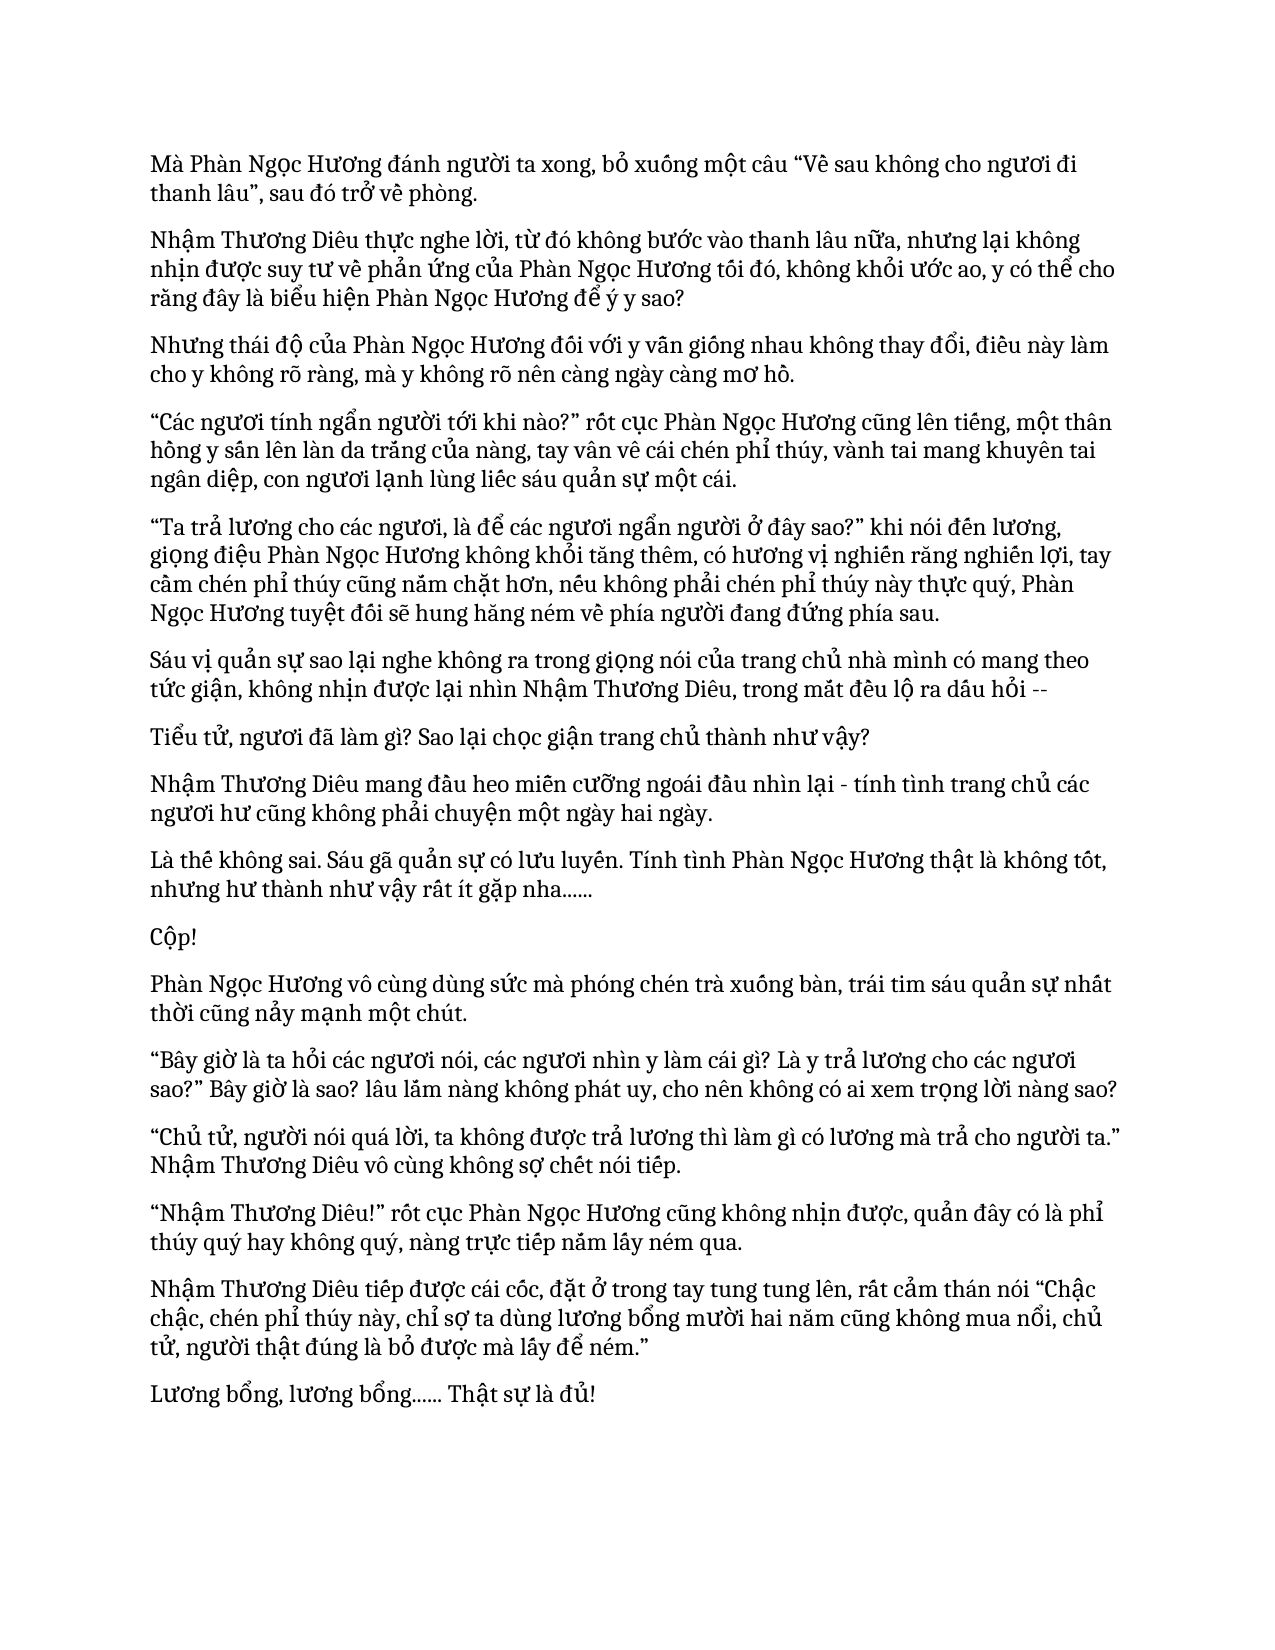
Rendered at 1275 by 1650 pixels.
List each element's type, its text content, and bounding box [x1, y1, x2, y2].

text “Bây giờ là ta hỏi các ngươi nói, các ngươi nhìn y làm cái gì? Là y trả lương cho các ngươi sao?” Bây giờ là sao? lâu lắm nàng không phát uy, cho nên không có ai xem trọng lời nàng sao? [150, 1046, 1125, 1104]
text “Chủ tử, người nói quá lời, ta không được trả lương thì làm gì có lương mà trả cho người ta.” Nhậm Thương Diêu vô cùng không sợ chết nói tiếp. [150, 1122, 1125, 1180]
text Nhậm Thương Diêu thực nghe lời, từ đó không bước vào thanh lâu nữa, nhưng lại không nhịn được suy tư về phản ứng của Phàn Ngọc Hương tối đó, không khỏi ước ao, y có thể cho rằng đây là biểu hiện Phàn Ngọc Hương để ý y sao? [150, 226, 1125, 312]
text Là thế không sai. Sáu gã quản sự có lưu luyến. Tính tình Phàn Ngọc Hương thật là không tốt, nhưng hư thành như vậy rất ít gặp nha...... [150, 846, 1125, 904]
text “Các ngươi tính ngẩn người tới khi nào?” rốt cục Phàn Ngọc Hương cũng lên tiếng, một thân hồng y sấn lên làn da trắng của nàng, tay vân vê cái chén phỉ thúy, vành tai mang khuyên tai ngân diệp, con ngươi lạnh lùng liếc sáu quản sự một cái. [150, 407, 1125, 494]
text Mà Phàn Ngọc Hương đánh người ta xong, bỏ xuống một câu “Về sau không cho ngươi đi thanh lâu”, sau đó trở về phòng. [150, 150, 1125, 207]
text Nhưng thái độ của Phàn Ngọc Hương đối với y vẫn giống nhau không thay đổi, điều này làm cho y không rõ ràng, mà y không rõ nên càng ngày càng mơ hồ. [150, 331, 1125, 389]
text Nhậm Thương Diêu tiếp được cái cốc, đặt ở trong tay tung tung lên, rất cảm thán nói “Chậc chậc, chén phỉ thúy này, chỉ sợ ta dùng lương bổng mười hai năm cũng không mua nổi, chủ tử, người thật đúng là bỏ được mà lấy để ném.” [150, 1275, 1125, 1361]
text Sáu vị quản sự sao lại nghe không ra trong giọng nói của trang chủ nhà mình có mang theo tức giận, không nhịn được lại nhìn Nhậm Thương Diêu, trong mắt đều lộ ra dấu hỏi -- [150, 646, 1125, 704]
text Cộp! [150, 922, 1125, 951]
text Tiểu tử, ngươi đã làm gì? Sao lại chọc giận trang chủ thành như vậy? [150, 722, 1125, 751]
text Nhậm Thương Diêu mang đầu heo miễn cưỡng ngoái đầu nhìn lại - tính tình trang chủ các ngươi hư cũng không phải chuyện một ngày hai ngày. [150, 770, 1125, 827]
text Lương bổng, lương bổng...... Thật sự là đủ! [150, 1380, 1125, 1409]
text “Nhậm Thương Diêu!” rốt cục Phàn Ngọc Hương cũng không nhịn được, quản đây có là phỉ thúy quý hay không quý, nàng trực tiếp nắm lấy ném qua. [150, 1199, 1125, 1256]
text “Ta trả lương cho các ngươi, là để các ngươi ngẩn người ở đây sao?” khi nói đến lương, giọng điệu Phàn Ngọc Hương không khỏi tăng thêm, có hương vị nghiến răng nghiến lợi, tay cầm chén phỉ thúy cũng nắm chặt hơn, nếu không phải chén phỉ thúy này thực quý, Phàn Ngọc Hương tuyệt đối sẽ hung hăng ném về phía người đang đứng phía sau. [150, 512, 1125, 627]
text Phàn Ngọc Hương vô cùng dùng sức mà phóng chén trà xuống bàn, trái tim sáu quản sự nhất thời cũng nảy mạnh một chút. [150, 970, 1125, 1027]
